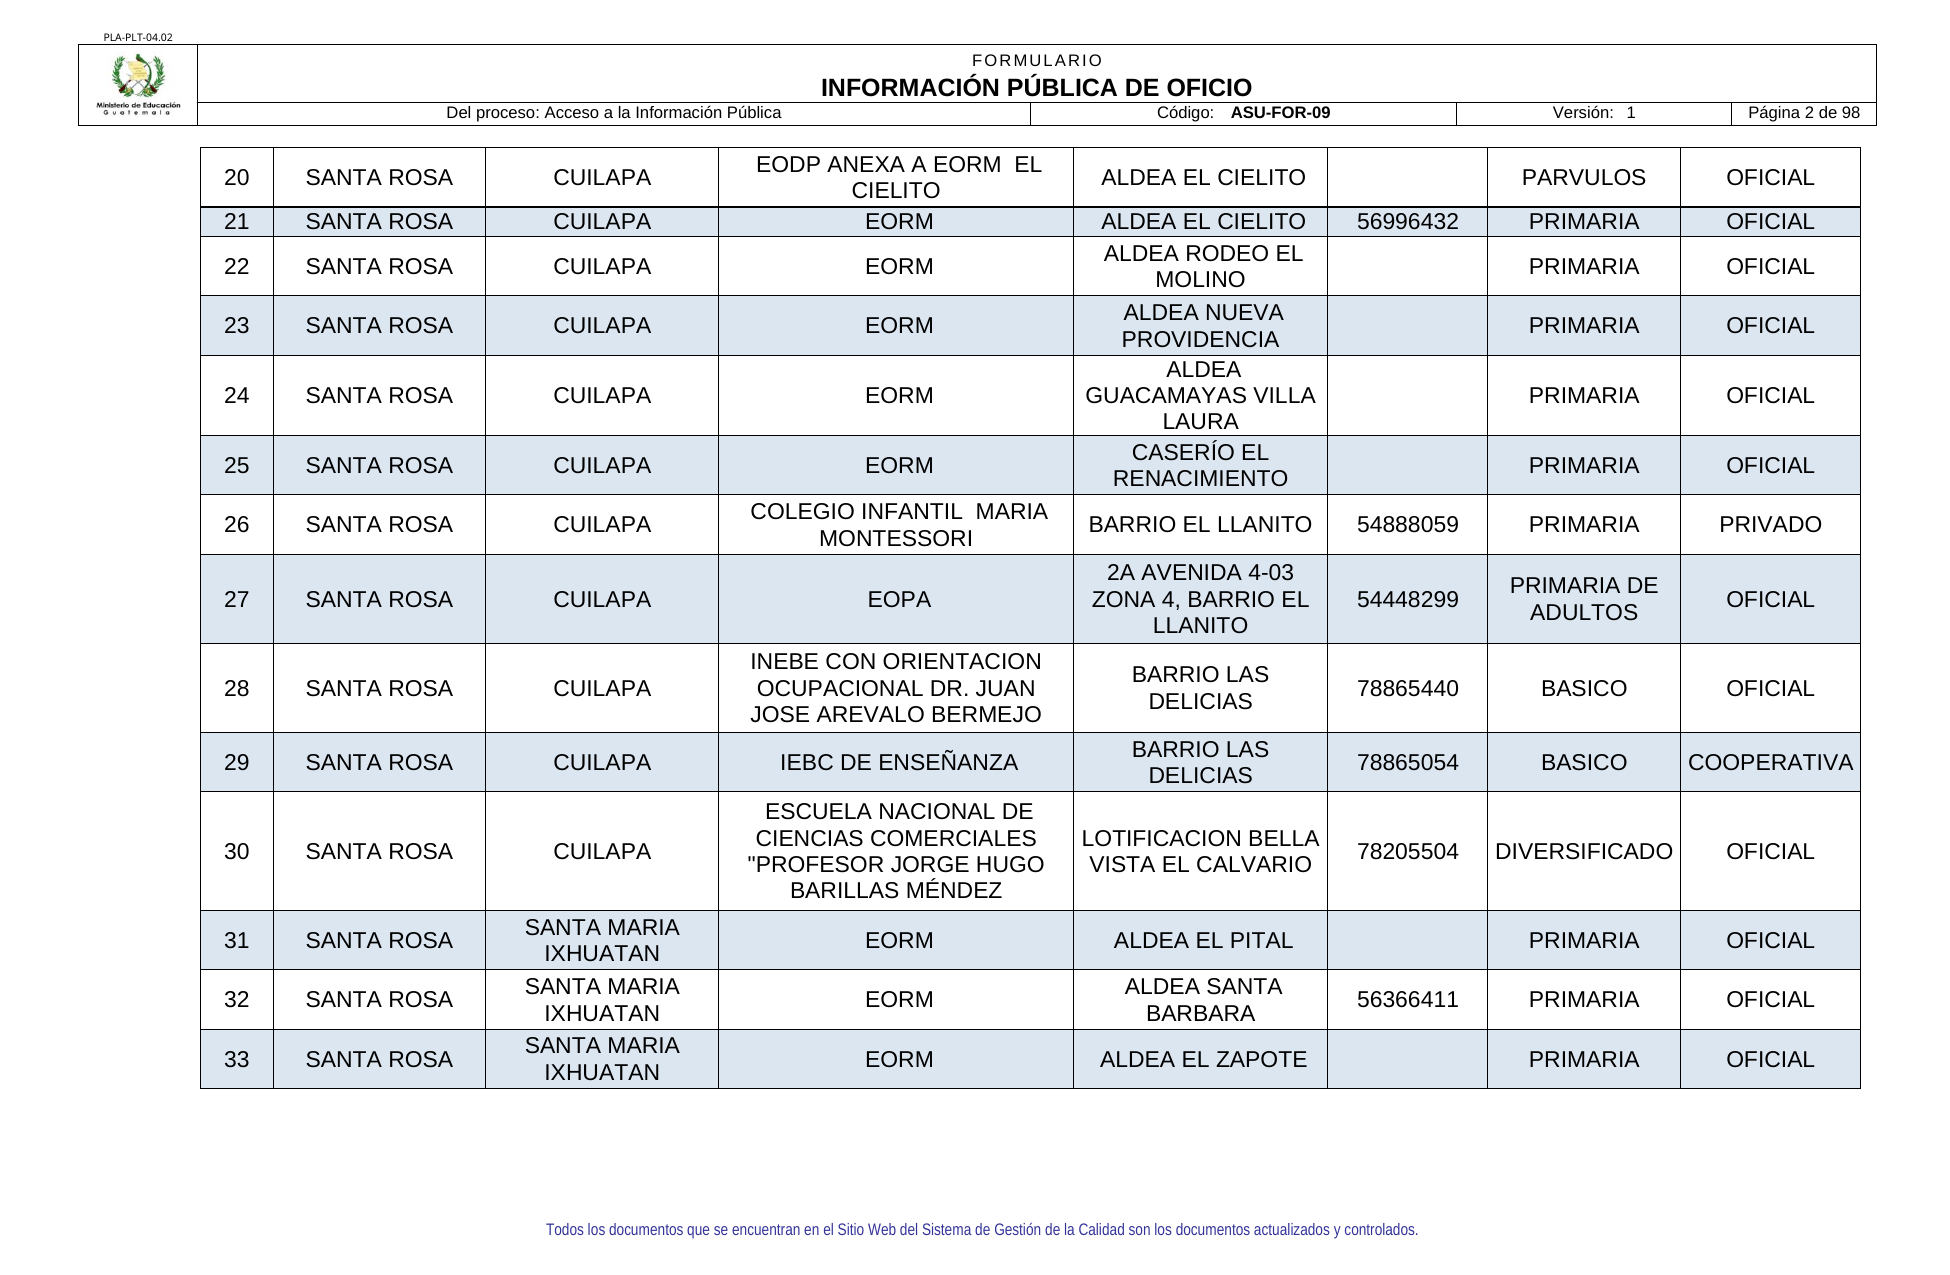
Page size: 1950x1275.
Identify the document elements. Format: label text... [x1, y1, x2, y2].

table_cell 29 [201, 733, 273, 791]
table_cell SANTA ROSA [274, 970, 485, 1029]
table_cell 25 [201, 436, 273, 494]
table_cell SANTA ROSA [274, 208, 485, 236]
table_cell PRIMARIA [1488, 237, 1680, 295]
table_cell OFICIAL [1681, 555, 1860, 643]
table_cell BASICO [1488, 733, 1680, 791]
table_cell 32 [201, 970, 273, 1029]
table_cell 54448299 [1328, 555, 1487, 643]
table_cell 33 [201, 1030, 273, 1088]
table_cell SANTA ROSA [274, 792, 485, 910]
table_cell [1328, 1030, 1487, 1088]
table_cell SANTA ROSA [274, 1030, 485, 1088]
table_cell 78865054 [1328, 733, 1487, 791]
table_cell CASERÍO EL RENACIMIENTO [1074, 436, 1327, 494]
table_cell PRIMARIA [1488, 1030, 1680, 1088]
table_cell [1328, 296, 1487, 355]
table_cell EORM [719, 237, 1073, 295]
table_cell 26 [201, 495, 273, 554]
table_cell BARRIO LAS DELICIAS [1074, 733, 1327, 791]
table_cell EORM [719, 1030, 1073, 1088]
table_cell ESCUELA NACIONAL DE CIENCIAS COMERCIALES "PROFESOR JORGE HUGO BARILLAS MÉNDEZ [719, 792, 1073, 910]
table_cell PRIVADO [1681, 495, 1860, 554]
table_cell [1328, 148, 1487, 206]
table_cell OFICIAL [1681, 237, 1860, 295]
table_cell EORM [719, 208, 1073, 236]
table_cell SANTA MARIA IXHUATAN [486, 911, 718, 969]
table_cell ALDEA EL CIELITO [1074, 148, 1327, 206]
table_cell 23 [201, 296, 273, 355]
table_cell CUILAPA [486, 644, 718, 732]
table_cell EORM [719, 436, 1073, 494]
table_cell OFICIAL [1681, 436, 1860, 494]
table_cell ALDEA SANTA BARBARA [1074, 970, 1327, 1029]
table_cell SANTA ROSA [274, 356, 485, 435]
table_cell SANTA ROSA [274, 911, 485, 969]
table_cell [1328, 436, 1487, 494]
table_cell SANTA ROSA [274, 644, 485, 732]
table_cell CUILAPA [486, 356, 718, 435]
table_cell ALDEA RODEO EL MOLINO [1074, 237, 1327, 295]
table_cell 54888059 [1328, 495, 1487, 554]
table_cell 30 [201, 792, 273, 910]
table_cell SANTA ROSA [274, 296, 485, 355]
table_cell EOPA [719, 555, 1073, 643]
table_cell ALDEA NUEVA PROVIDENCIA [1074, 296, 1327, 355]
table_cell BARRIO LAS DELICIAS [1074, 644, 1327, 732]
table_cell SANTA ROSA [274, 237, 485, 295]
table_cell 28 [201, 644, 273, 732]
table_cell PRIMARIA [1488, 208, 1680, 236]
table_cell ALDEA GUACAMAYAS VILLA LAURA [1074, 356, 1327, 435]
table_cell EORM [719, 296, 1073, 355]
table_cell OFICIAL [1681, 296, 1860, 355]
table_cell OFICIAL [1681, 970, 1860, 1029]
table_cell CUILAPA [486, 792, 718, 910]
table_cell COLEGIO INFANTIL MARIA MONTESSORI [719, 495, 1073, 554]
table_cell 78205504 [1328, 792, 1487, 910]
table_cell 56366411 [1328, 970, 1487, 1029]
table_cell ALDEA EL PITAL [1074, 911, 1327, 969]
table_cell CUILAPA [486, 237, 718, 295]
table_cell 78865440 [1328, 644, 1487, 732]
table_cell PARVULOS [1488, 148, 1680, 206]
table_cell 2A AVENIDA 4-03 ZONA 4, BARRIO EL LLANITO [1074, 555, 1327, 643]
table_cell 21 [201, 208, 273, 236]
table_cell OFICIAL [1681, 208, 1860, 236]
table_cell INEBE CON ORIENTACION OCUPACIONAL DR. JUAN JOSE AREVALO BERMEJO [719, 644, 1073, 732]
table_cell OFICIAL [1681, 792, 1860, 910]
table_cell SANTA ROSA [274, 733, 485, 791]
table_cell CUILAPA [486, 495, 718, 554]
table_cell ALDEA EL CIELITO [1074, 208, 1327, 236]
table_cell EORM [719, 970, 1073, 1029]
table_cell EODP ANEXA A EORM EL CIELITO [719, 148, 1073, 206]
table_cell CUILAPA [486, 208, 718, 236]
table_cell ALDEA EL ZAPOTE [1074, 1030, 1327, 1088]
table_cell EORM [719, 911, 1073, 969]
table_cell [1328, 356, 1487, 435]
table_cell OFICIAL [1681, 148, 1860, 206]
picture [95, 51, 181, 117]
table_cell OFICIAL [1681, 356, 1860, 435]
table_cell LOTIFICACION BELLA VISTA EL CALVARIO [1074, 792, 1327, 910]
table_cell DIVERSIFICADO [1488, 792, 1680, 910]
table_cell 56996432 [1328, 208, 1487, 236]
table_cell SANTA MARIA IXHUATAN [486, 970, 718, 1029]
table_cell BARRIO EL LLANITO [1074, 495, 1327, 554]
table_cell COOPERATIVA [1681, 733, 1860, 791]
table_cell SANTA ROSA [274, 555, 485, 643]
table_cell OFICIAL [1681, 644, 1860, 732]
table_cell CUILAPA [486, 296, 718, 355]
table_cell PRIMARIA [1488, 356, 1680, 435]
table_cell 27 [201, 555, 273, 643]
table_cell BASICO [1488, 644, 1680, 732]
table_cell 22 [201, 237, 273, 295]
table_cell PRIMARIA [1488, 970, 1680, 1029]
table_cell SANTA ROSA [274, 436, 485, 494]
table_cell 20 [201, 148, 273, 206]
table_cell EORM [719, 356, 1073, 435]
table_cell SANTA ROSA [274, 495, 485, 554]
table_cell PRIMARIA DE ADULTOS [1488, 555, 1680, 643]
table_cell CUILAPA [486, 555, 718, 643]
table_cell PRIMARIA [1488, 495, 1680, 554]
table_cell 24 [201, 356, 273, 435]
table_cell CUILAPA [486, 436, 718, 494]
table_cell CUILAPA [486, 148, 718, 206]
table_cell SANTA ROSA [274, 148, 485, 206]
table_cell 31 [201, 911, 273, 969]
table_cell OFICIAL [1681, 911, 1860, 969]
table_cell PRIMARIA [1488, 911, 1680, 969]
table_cell [1328, 911, 1487, 969]
table_cell CUILAPA [486, 733, 718, 791]
table_cell IEBC DE ENSEÑANZA [719, 733, 1073, 791]
table_cell SANTA MARIA IXHUATAN [486, 1030, 718, 1088]
table_cell OFICIAL [1681, 1030, 1860, 1088]
table_cell [1328, 237, 1487, 295]
table_cell PRIMARIA [1488, 436, 1680, 494]
table_cell PRIMARIA [1488, 296, 1680, 355]
